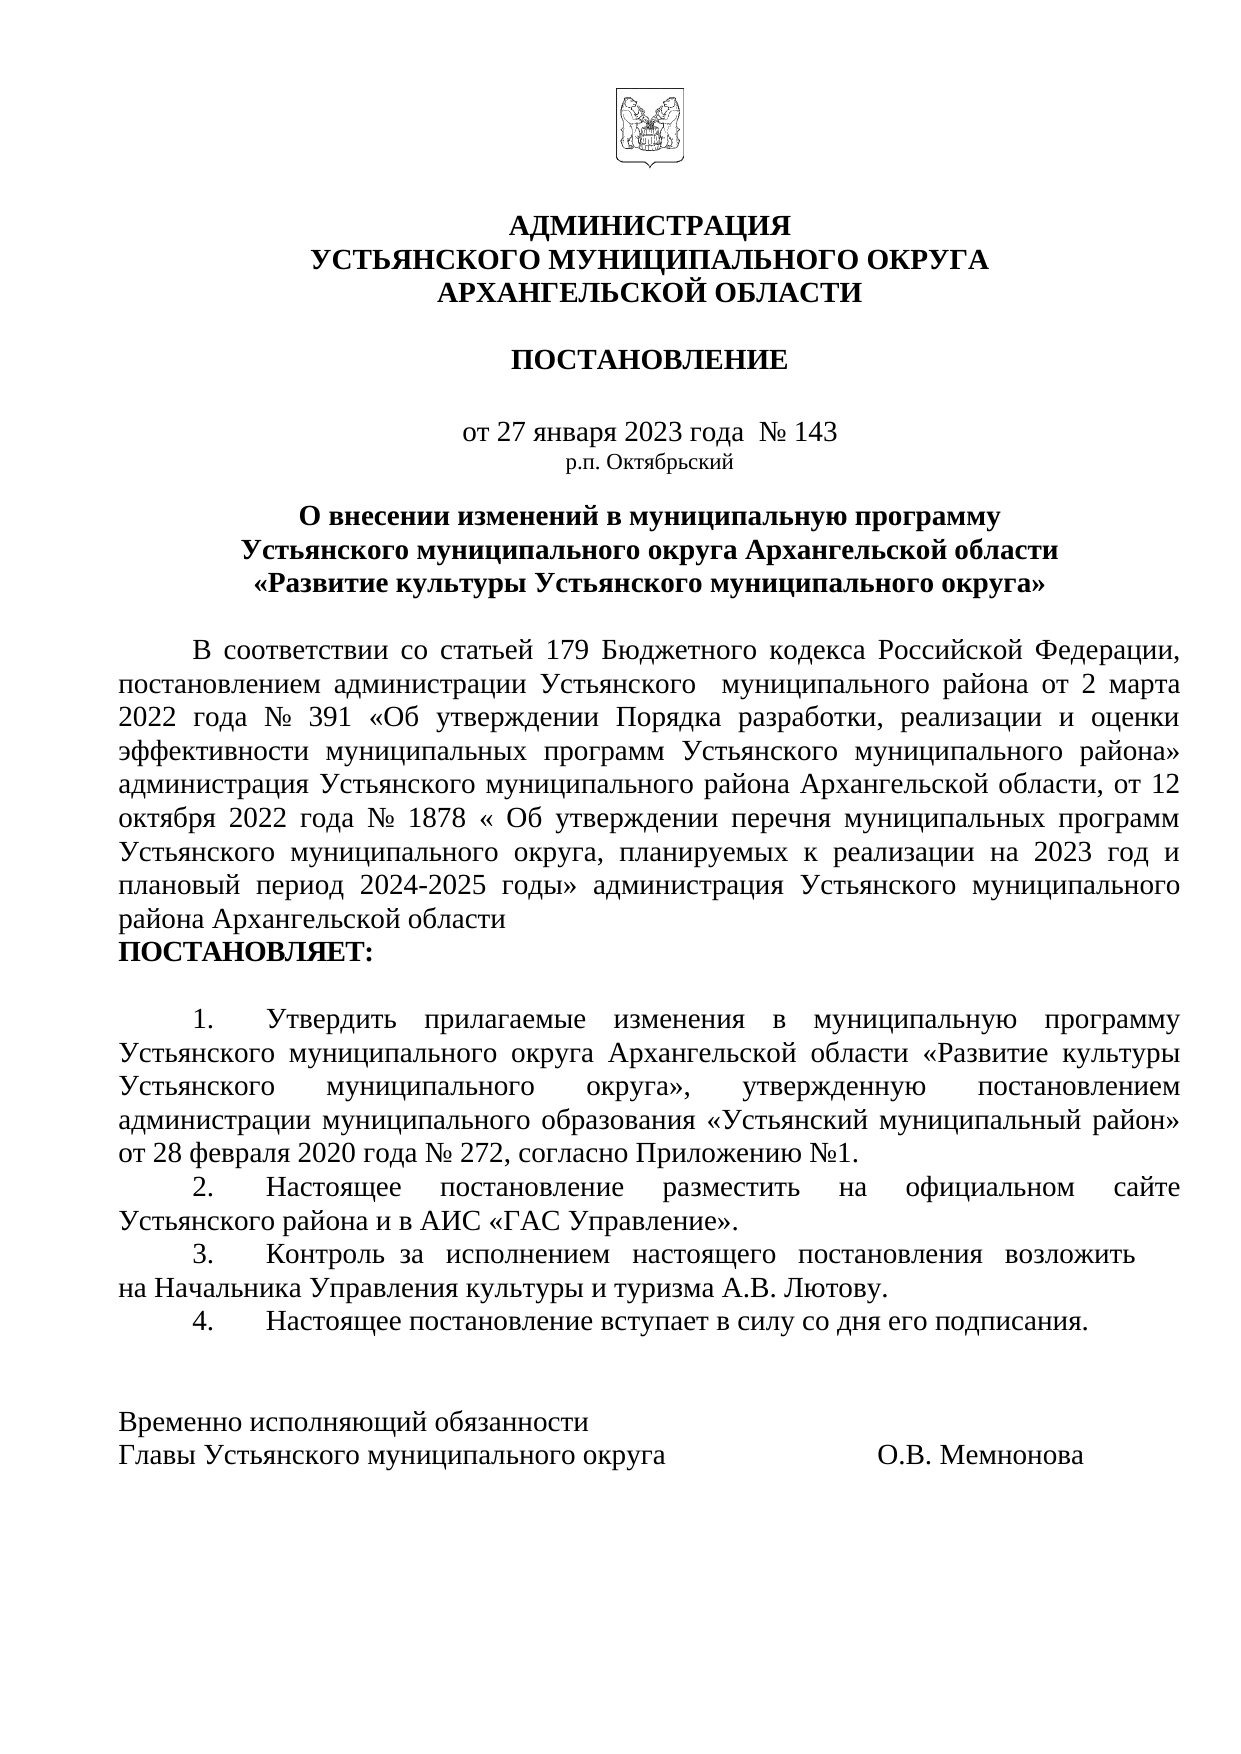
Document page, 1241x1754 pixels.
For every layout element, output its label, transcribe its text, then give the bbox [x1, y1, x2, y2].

text Устьянского муниципального округа Архангельской области [118, 532, 1181, 565]
text ПОСТАНОВЛЯЕТ: [118, 934, 1181, 968]
subtitle АДМИНИСТРАЦИЯ [118, 208, 1181, 242]
text от 27 января 2023 года № 143 [118, 414, 1181, 448]
text О внесении изменений в муниципальную программу [118, 498, 1181, 532]
text ПОСТАНОВЛЕНИЕ [118, 342, 1181, 376]
picture [615, 88, 684, 170]
text В соответствии со статьей 179 Бюджетного кодекса Российской Федерации, постановлением администрации Устьянского муниципального района от 2 марта 2022 года № 391 «Об утверждении Порядка разработки, реализации и оценки эффективности муниципальных программ Устьянского муниципального района» администрация Устьянского муниципального района Архангельской области, от 12 октября 2022 года № 1878 « Об утверждении перечня муниципальных программ Устьянского муниципального округа, планируемых к реализации на 2023 год и плановый период 2024-2025 годы» администрация Устьянского муниципального района Архангельской области [118, 632, 1181, 934]
list Утвердить прилагаемые изменения в муниципальную программу Устьянского муниципального округа Архангельской области «Развитие культуры Устьянского муниципального округа», утвержденную постановлением администрации муниципального образования «Устьянский муниципальный район» от 28 февраля 2020 года № 272, согласно Приложению №1. [118, 1001, 1181, 1169]
list Настоящее постановление разместить на официальном сайте Устьянского района и в АИС «ГАС Управление». [118, 1169, 1181, 1236]
text Временно исполняющий обязанности [118, 1404, 1181, 1437]
text р.п. Октябрьский [118, 448, 1181, 474]
list Контроль за исполнением настоящего постановления возложить [118, 1236, 1181, 1270]
subtitle АРХАНГЕЛЬСКОЙ ОБЛАСТИ [118, 275, 1181, 309]
subtitle УСТЬЯНСКОГО МУНИЦИПАЛЬНОГО ОКРУГА [118, 242, 1181, 275]
list Настоящее постановление вступает в силу со дня его подписания. [118, 1303, 1181, 1337]
text Главы Устьянского муниципального округа О.В. Мемнонова [118, 1437, 1181, 1471]
text на Начальника Управления культуры и туризма А.В. Лютову. [118, 1270, 1181, 1303]
text «Развитие культуры Устьянского муниципального округа» [118, 565, 1181, 599]
